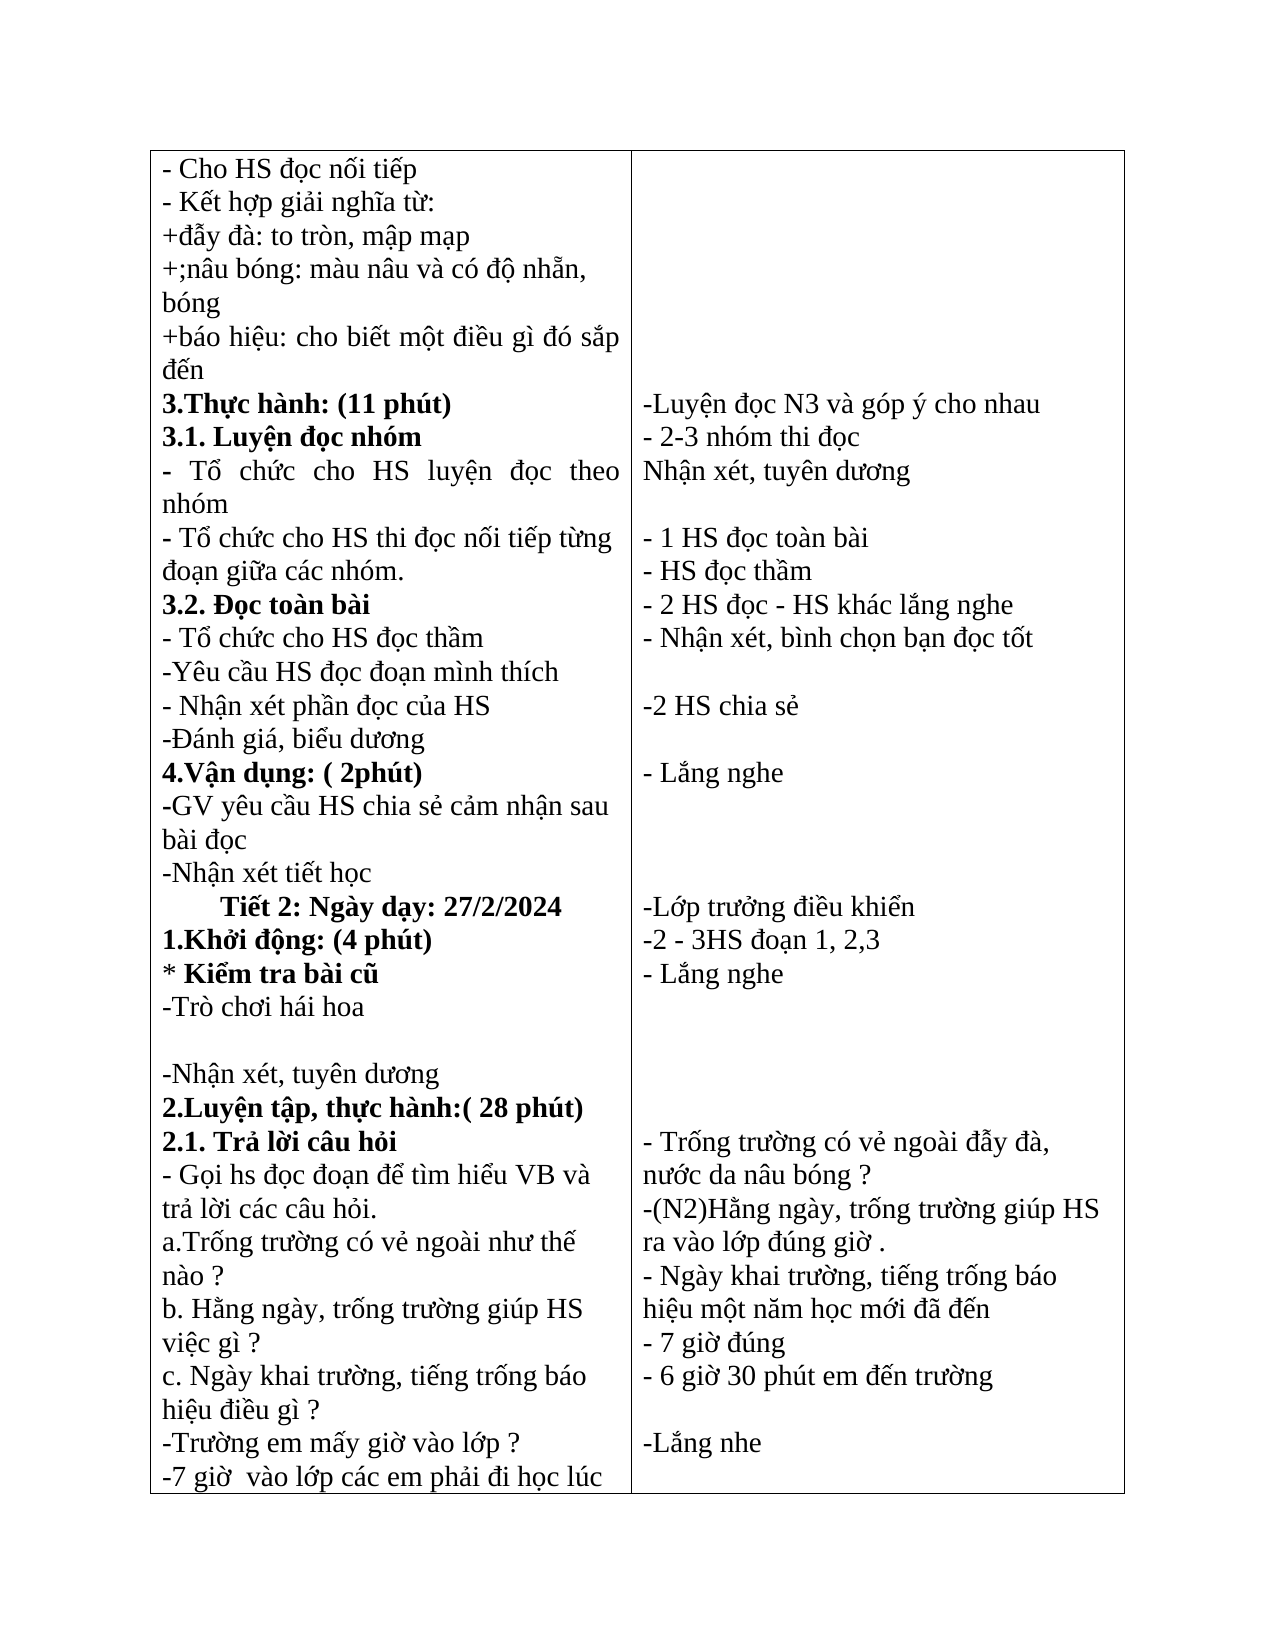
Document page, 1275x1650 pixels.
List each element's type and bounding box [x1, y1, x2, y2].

table_cell [151, 151, 631, 1493]
table_cell [632, 151, 1124, 1493]
